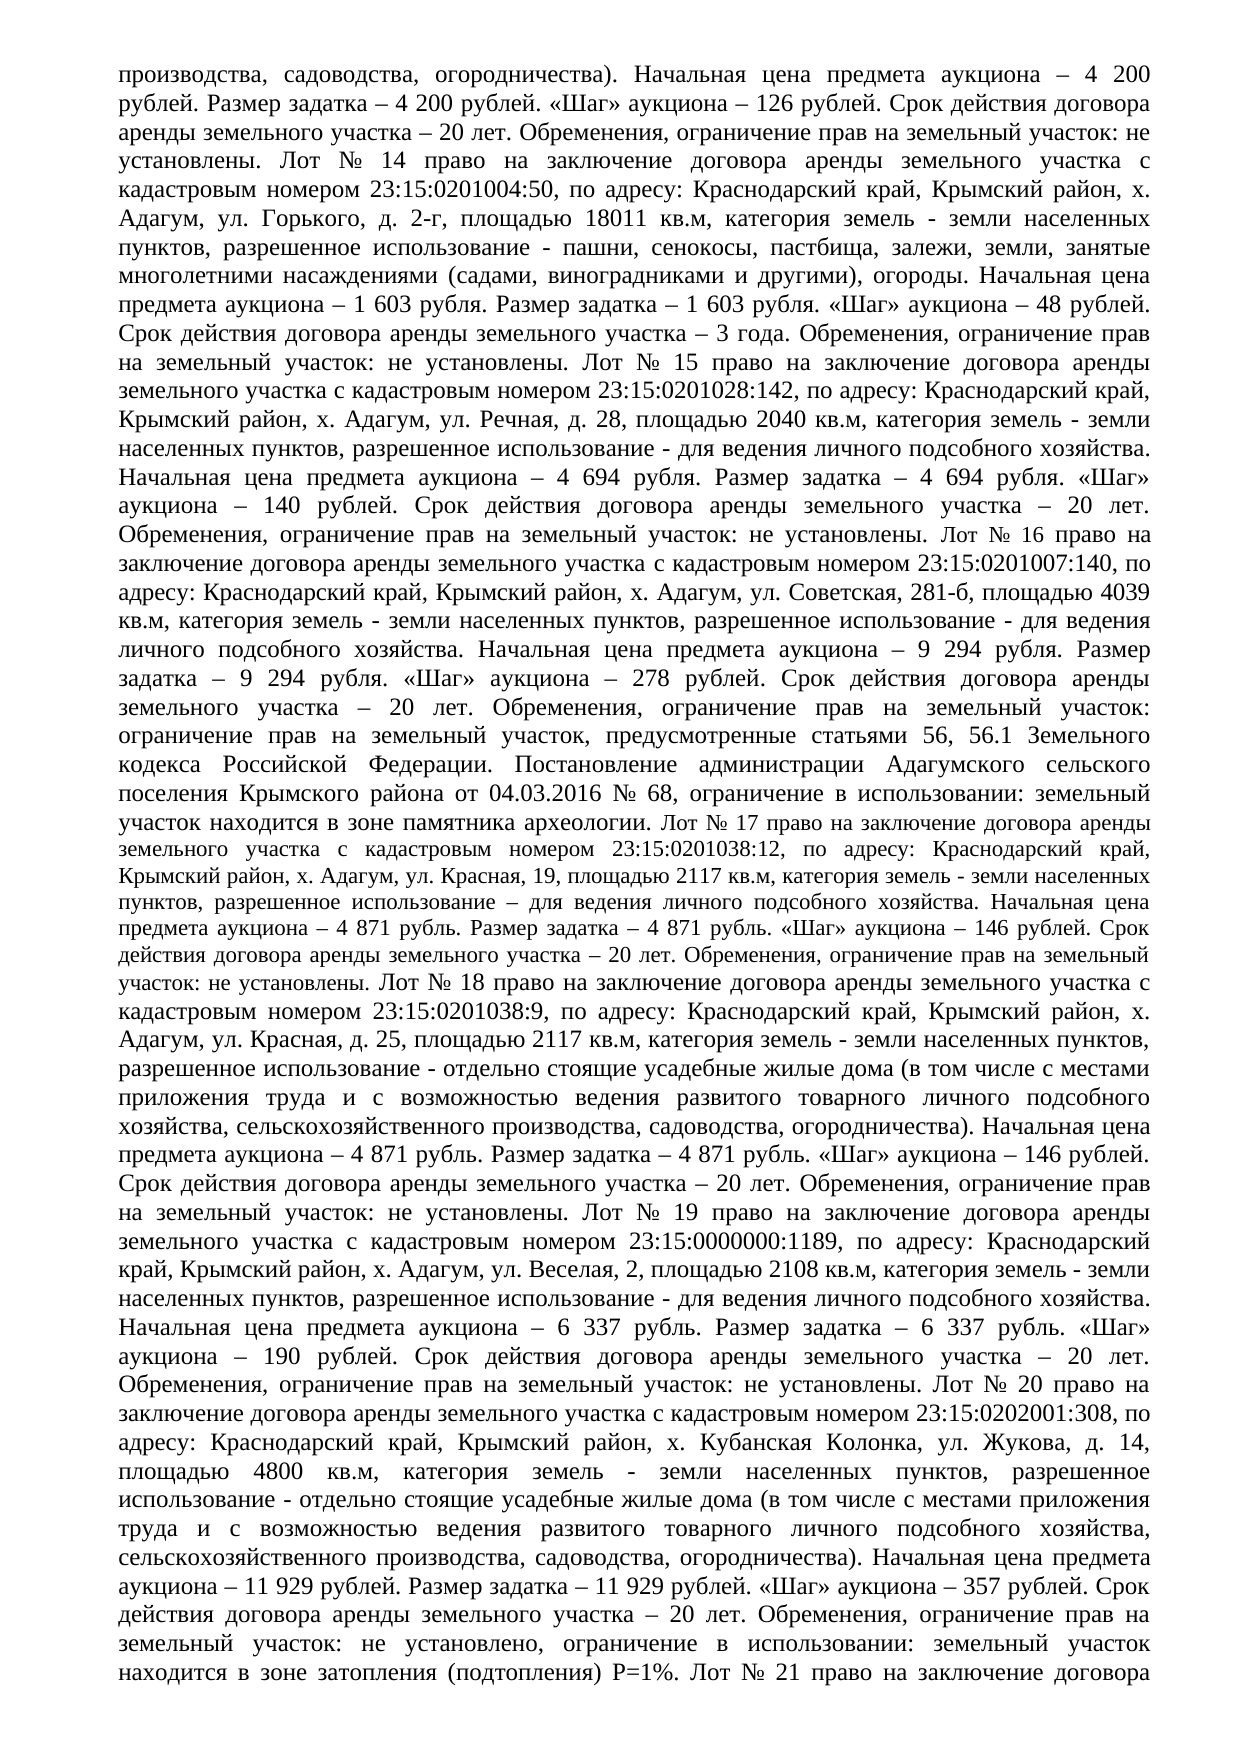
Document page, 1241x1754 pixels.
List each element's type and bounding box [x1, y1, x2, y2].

text [118, 59, 1152, 1686]
